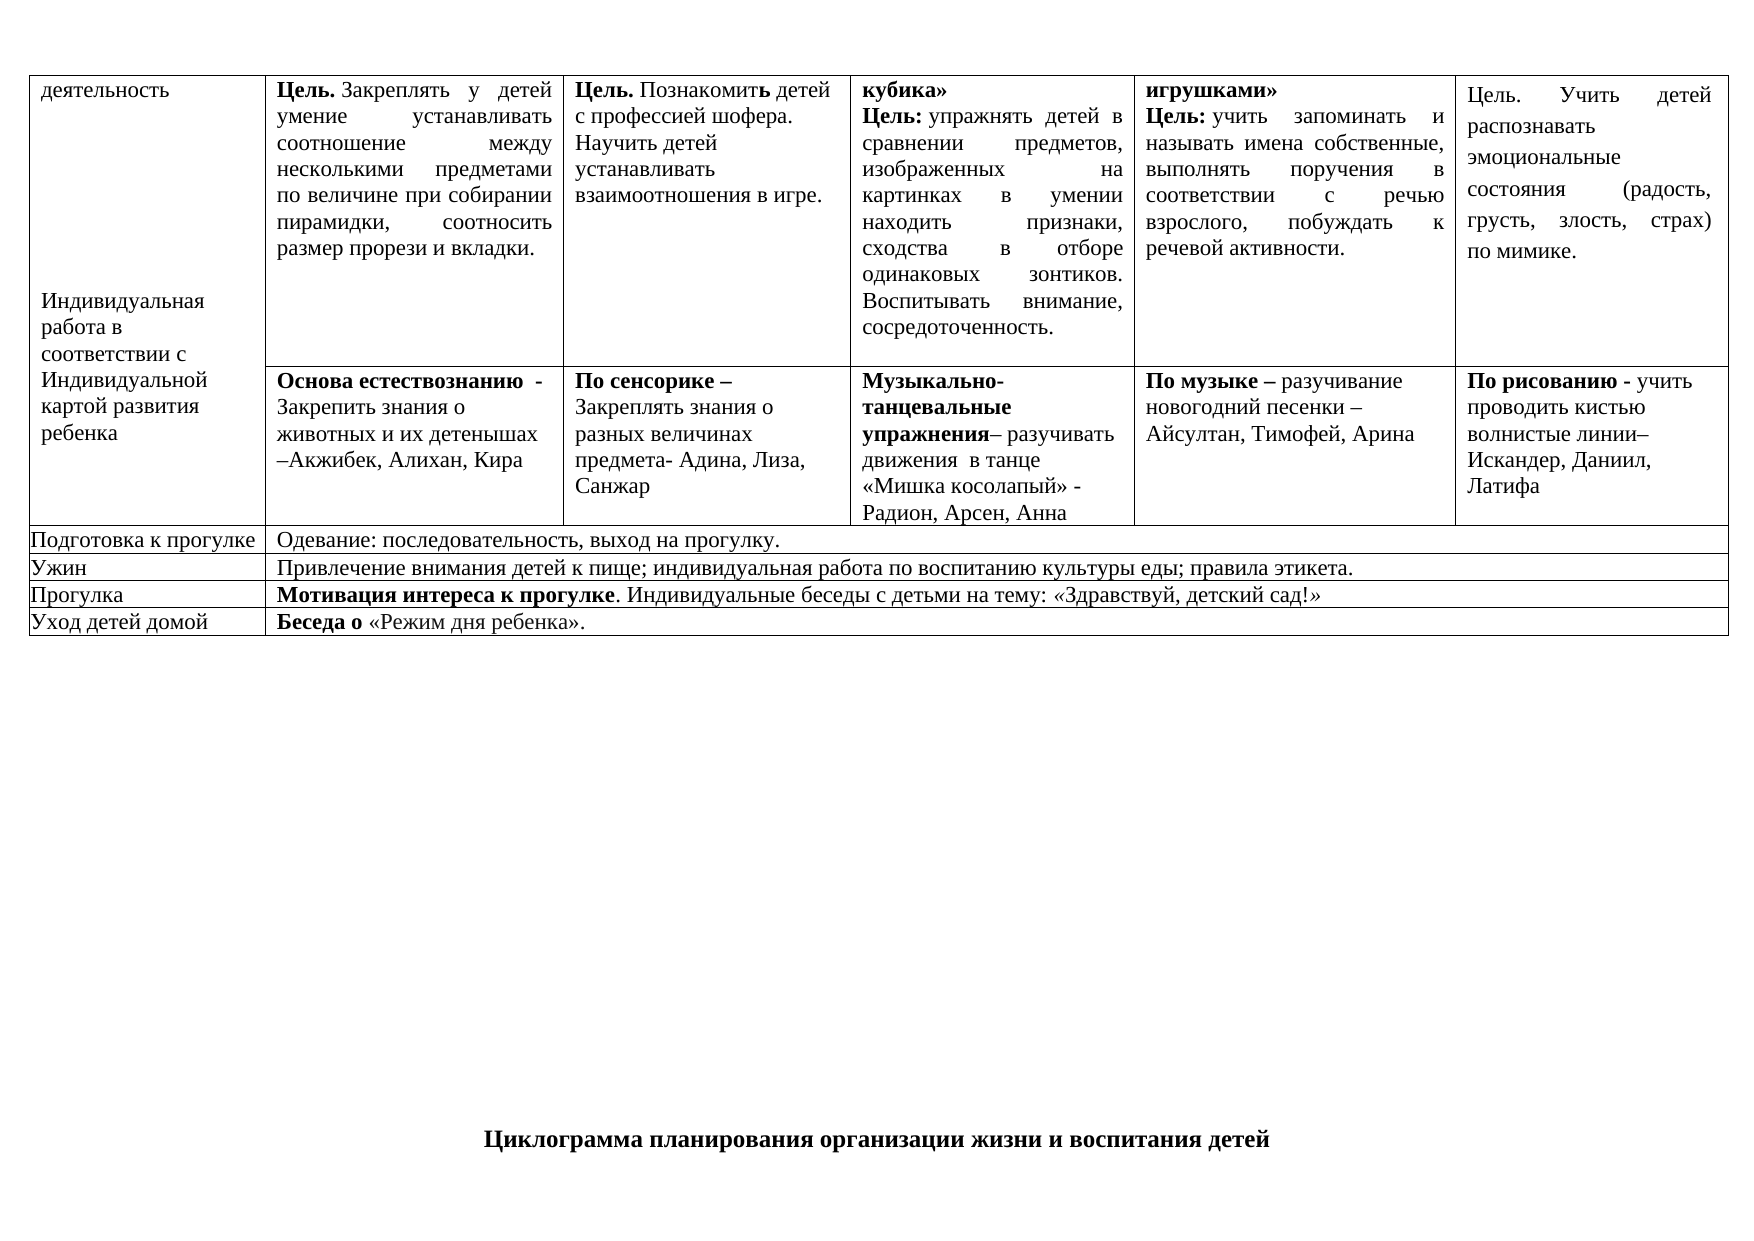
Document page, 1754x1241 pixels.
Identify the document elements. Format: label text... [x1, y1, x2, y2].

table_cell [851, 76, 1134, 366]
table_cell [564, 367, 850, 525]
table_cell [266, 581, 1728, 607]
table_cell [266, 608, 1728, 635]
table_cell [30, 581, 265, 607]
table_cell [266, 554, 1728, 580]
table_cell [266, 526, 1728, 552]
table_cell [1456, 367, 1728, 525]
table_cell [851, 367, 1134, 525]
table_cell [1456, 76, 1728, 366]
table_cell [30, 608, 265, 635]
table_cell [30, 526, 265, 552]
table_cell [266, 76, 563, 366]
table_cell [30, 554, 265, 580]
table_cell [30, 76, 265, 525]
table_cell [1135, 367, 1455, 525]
text Циклограмма планирования организации жизни и воспитания детей [75, 1124, 1679, 1153]
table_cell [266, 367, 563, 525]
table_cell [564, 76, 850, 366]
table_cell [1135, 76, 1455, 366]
